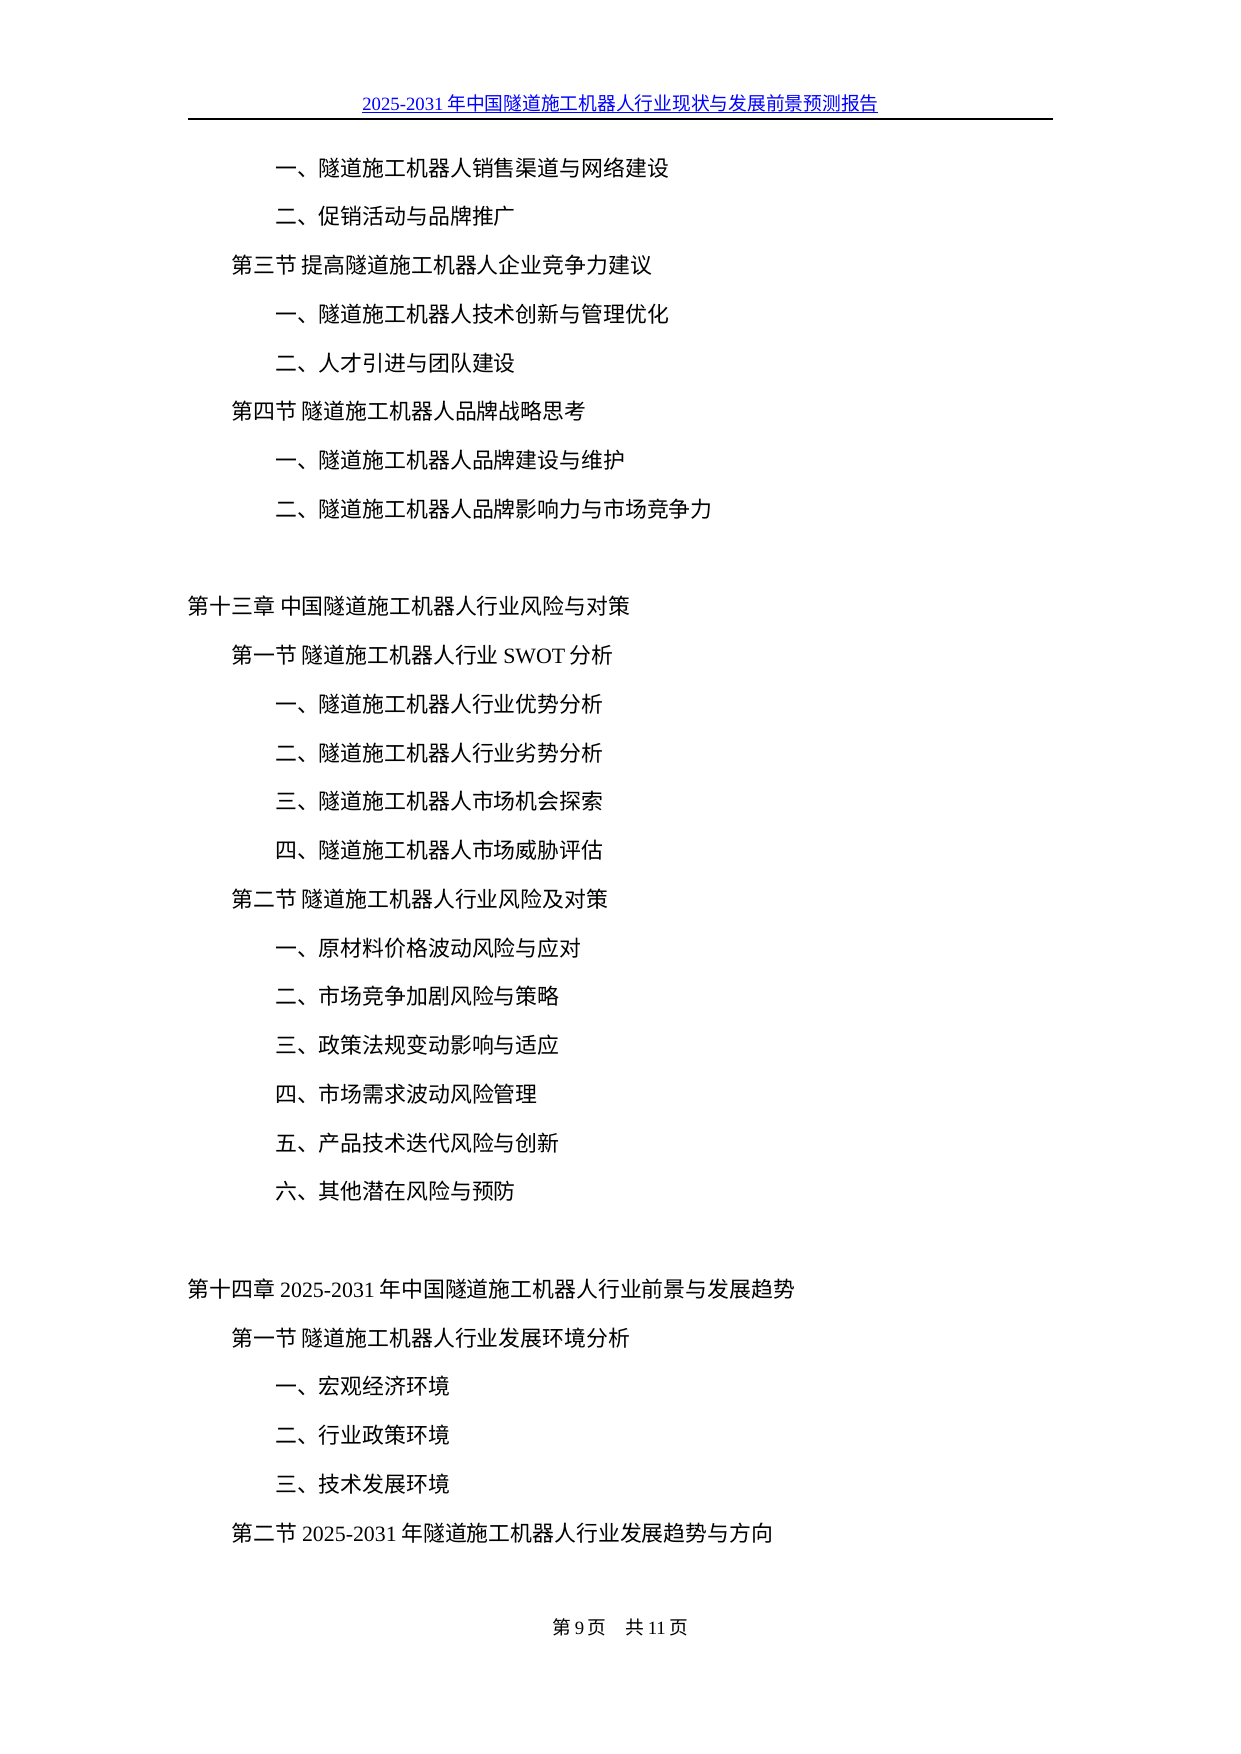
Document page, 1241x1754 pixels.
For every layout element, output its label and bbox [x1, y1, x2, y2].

text [187, 150, 1053, 1548]
